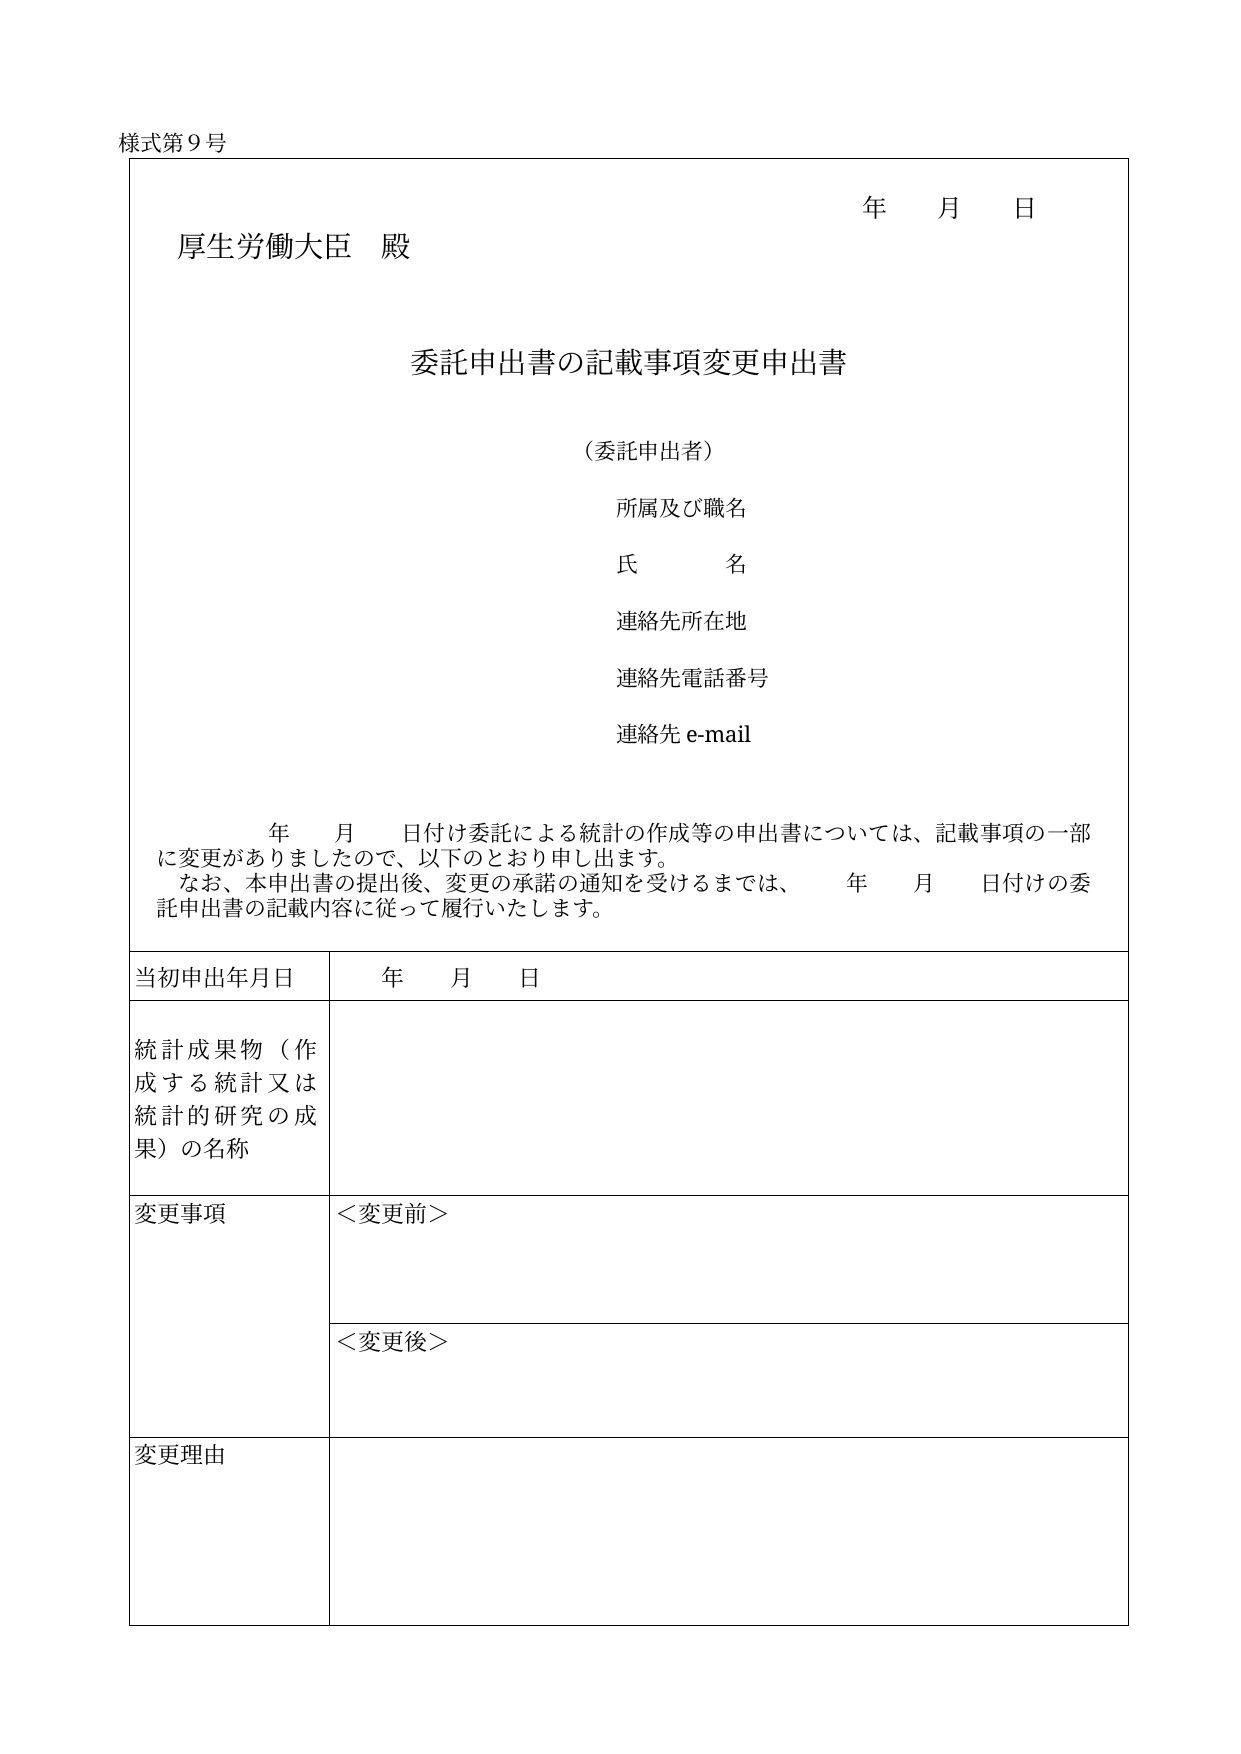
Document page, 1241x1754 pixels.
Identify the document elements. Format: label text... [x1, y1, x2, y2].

table_cell [330, 1001, 1128, 1195]
table_cell ＜変更前＞ [330, 1196, 1128, 1323]
table_cell 当初申出年月日 [130, 952, 329, 1000]
table_cell 変更事項 [130, 1196, 329, 1437]
table_cell 年 月 日 [330, 952, 1128, 1000]
table_cell 統計成果物（作成する統計又は統計的研究の成果）の名称 [130, 1001, 329, 1195]
text 様式第９号 [118, 126, 1122, 158]
table_cell 変更理由 [130, 1438, 329, 1625]
table_cell [330, 1438, 1128, 1625]
table_cell ＜変更後＞ [330, 1324, 1128, 1437]
table_header 年 月 日 厚生労働大臣 殿 委託申出書の記載事項変更申出書 （委託申出者） 所属及び職名 氏 名 連絡先所在地 連絡先電話番号 連絡先e-mail 年 月 日付け委託による統計の作成等の申出書については、記載事項の一部に変更がありましたので、以下のとおり申し出ます。 なお、本申出書の提出後、変更の承諾の通知を受けるまでは、 年 月 日付けの委託申出書の記載内容に従って履行いたします。 [130, 159, 1128, 951]
